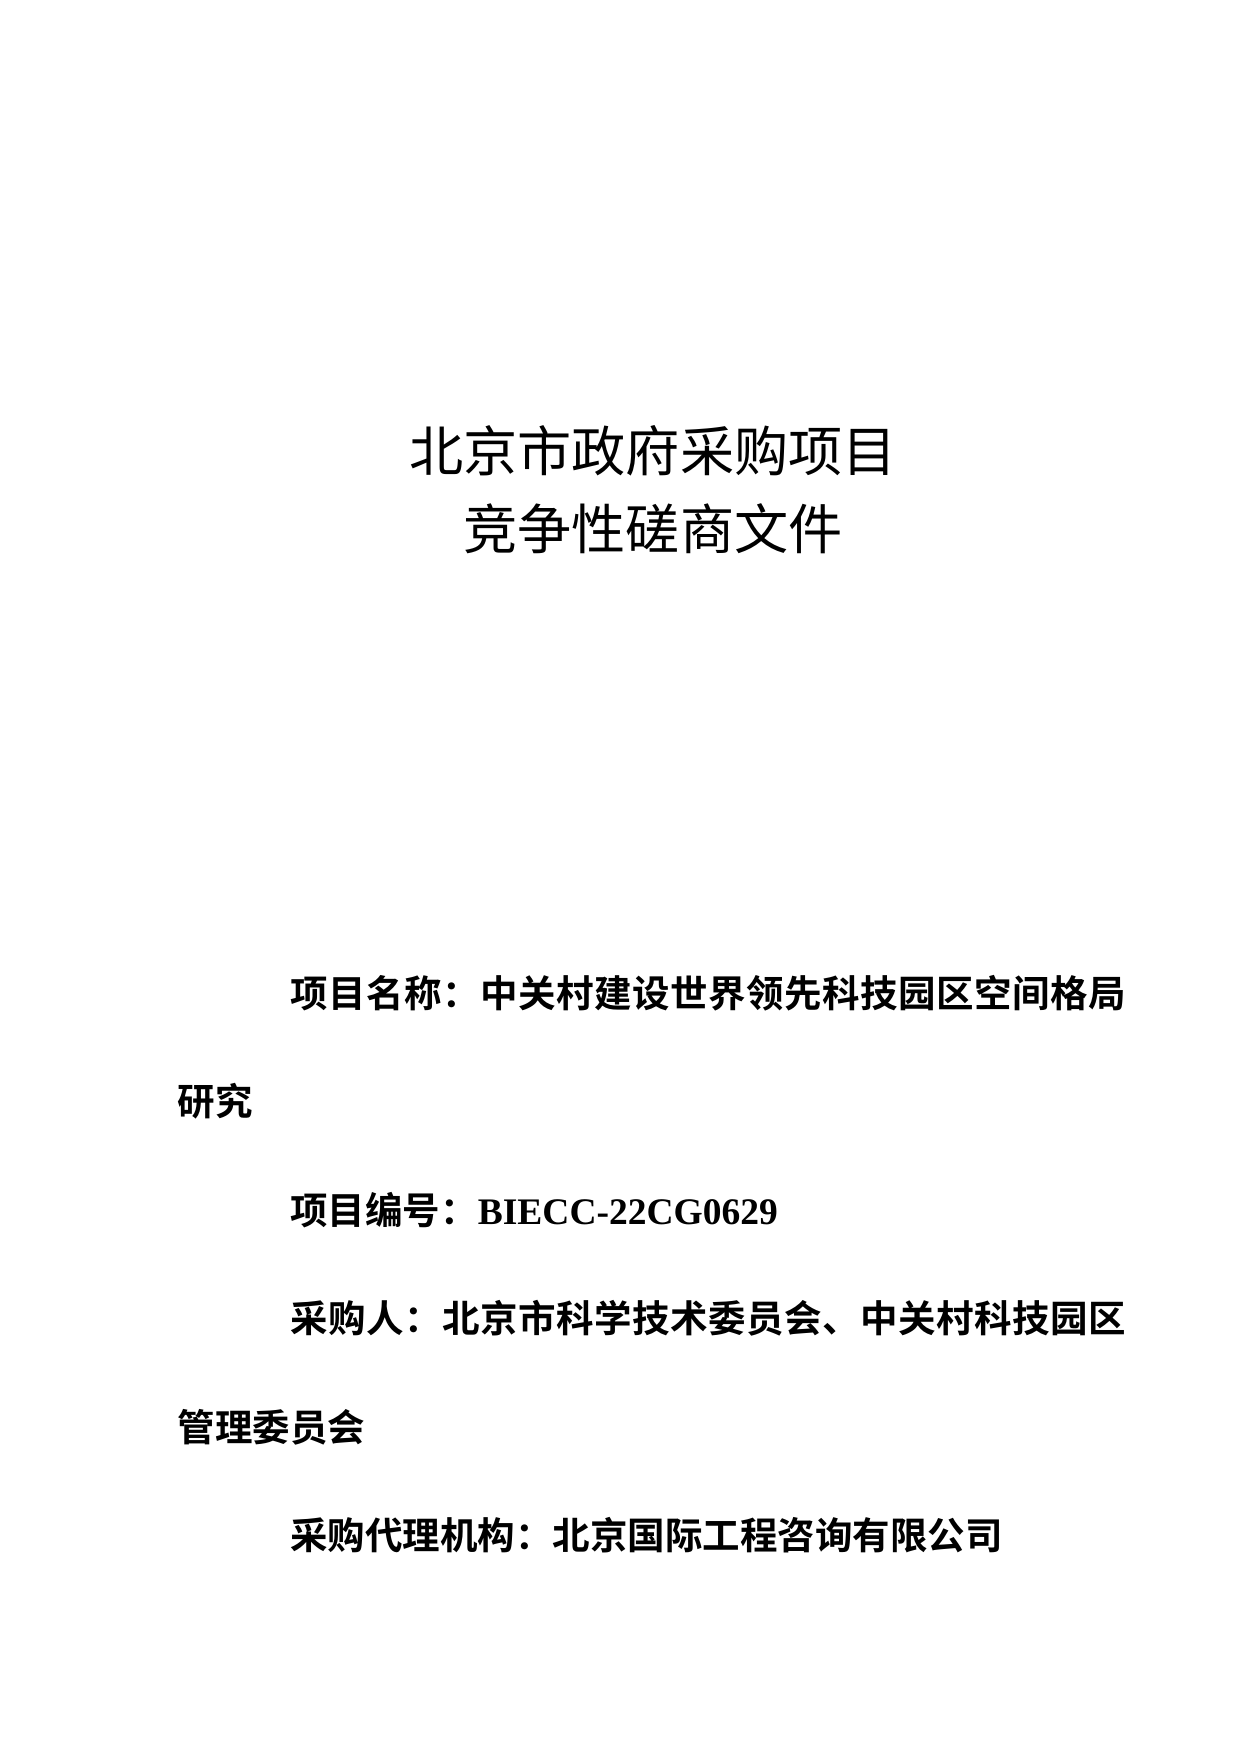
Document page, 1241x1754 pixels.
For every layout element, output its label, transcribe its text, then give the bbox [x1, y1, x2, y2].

text 北京市政府采购项目 [177, 408, 1128, 487]
text 采购代理机构：北京国际工程咨询有限公司 [177, 1506, 1128, 1561]
text 采购人：北京市科学技术委员会、中关村科技园区管理委员会 [177, 1289, 1128, 1452]
text 项目名称：中关村建设世界领先科技园区空间格局研究 [177, 963, 1128, 1126]
text 竞争性磋商文件 [177, 487, 1128, 565]
text 项目编号：BIECC-22CG0629 [177, 1181, 1128, 1235]
